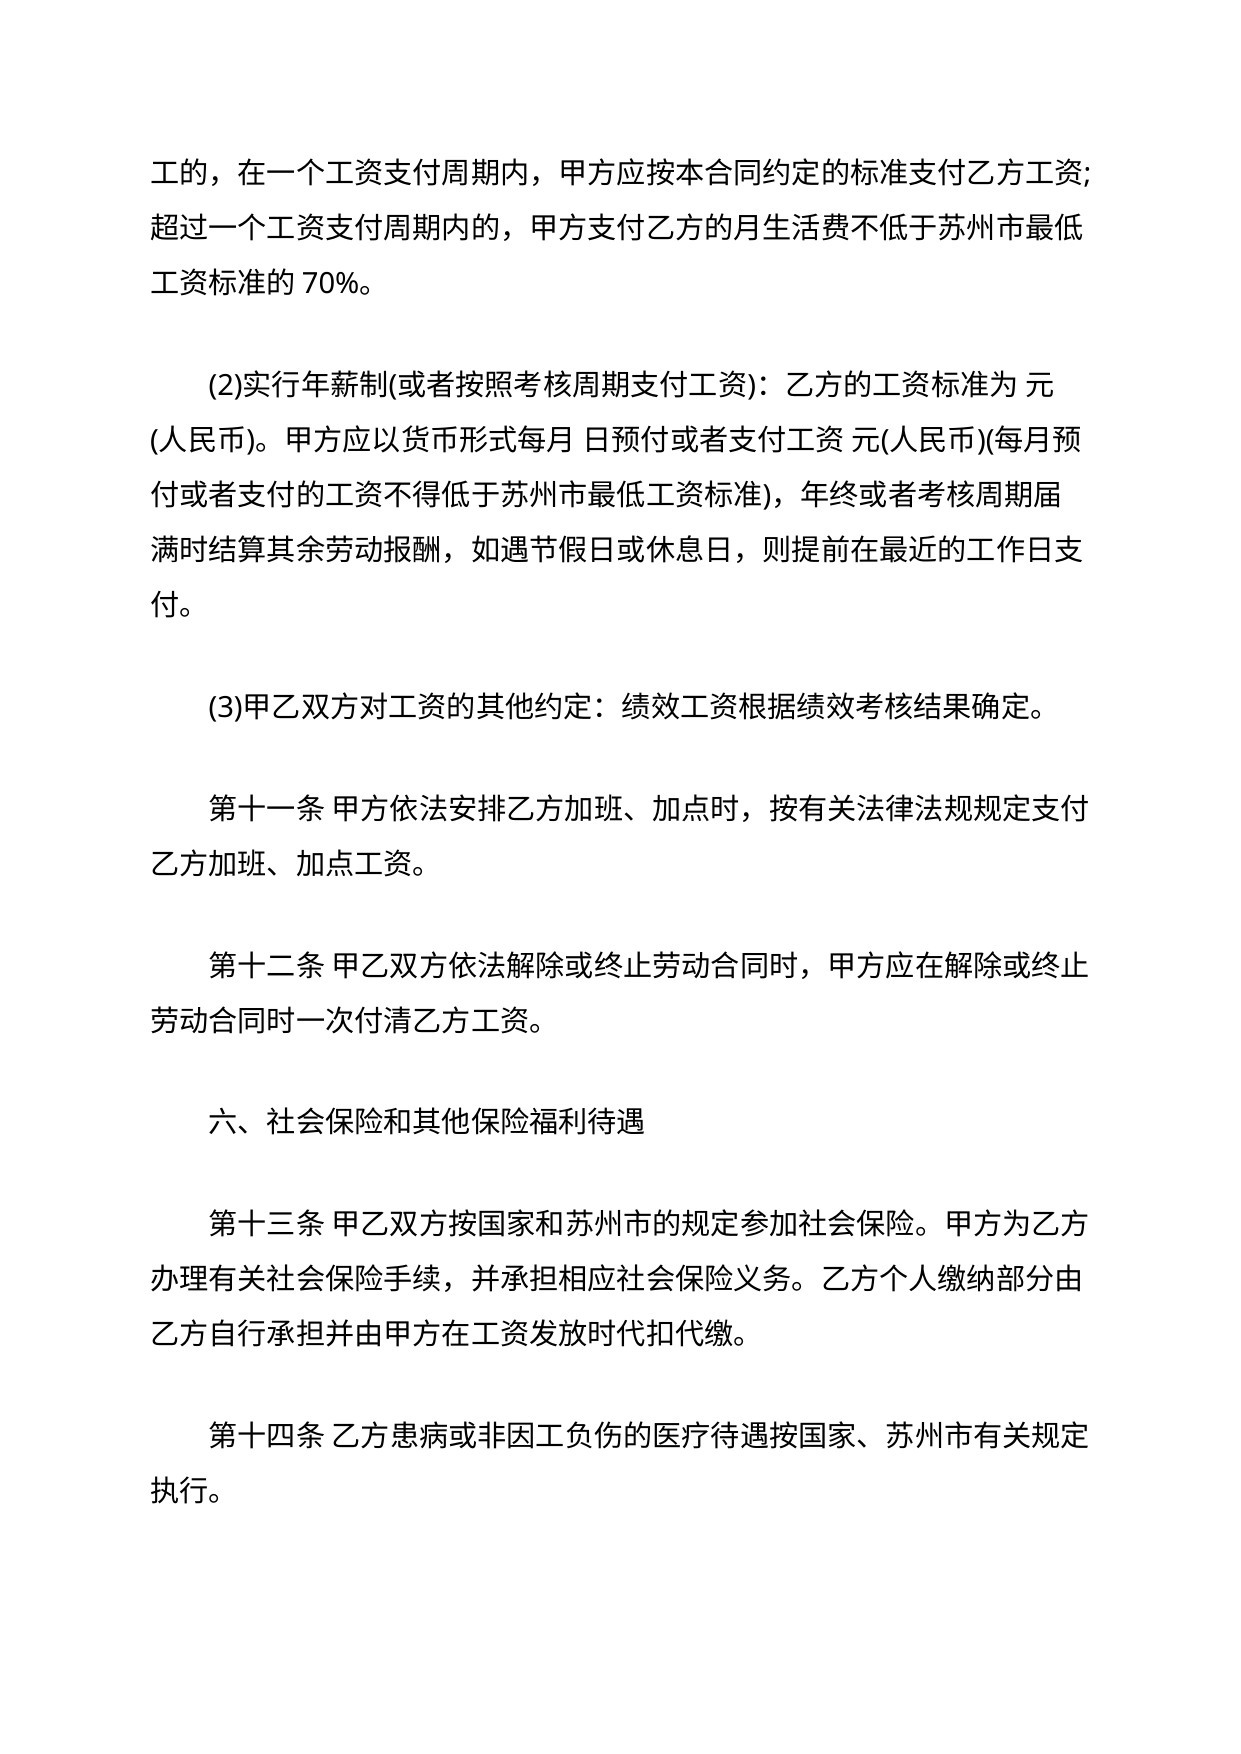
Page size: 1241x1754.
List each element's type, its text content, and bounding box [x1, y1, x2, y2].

text 六、社会保险和其他保险福利待遇 [150, 1099, 1090, 1141]
text (3)甲乙双方对工资的其他约定：绩效工资根据绩效考核结果确定。 [150, 683, 1090, 726]
text (2)实行年薪制(或者按照考核周期支付工资)：乙方的工资标准为 元(人民币)。甲方应以货币形式每月 日预付或者支付工资 元(人民币)(每月预付或者支付的工资不得低于苏州市最低工资标准)，年终或者考核周期届满时结算其余劳动报酬，如遇节假日或休息日，则提前在最近的工作日支付。 [150, 362, 1090, 624]
text 第十四条 乙方患病或非因工负伤的医疗待遇按国家、苏州市有关规定执行。 [150, 1412, 1090, 1509]
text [150, 150, 1090, 302]
text 第十三条 甲乙双方按国家和苏州市的规定参加社会保险。甲方为乙方办理有关社会保险手续，并承担相应社会保险义务。乙方个人缴纳部分由乙方自行承担并由甲方在工资发放时代扣代缴。 [150, 1201, 1090, 1353]
text 第十一条 甲方依法安排乙方加班、加点时，按有关法律法规规定支付乙方加班、加点工资。 [150, 786, 1090, 883]
text 第十二条 甲乙双方依法解除或终止劳动合同时，甲方应在解除或终止劳动合同时一次付清乙方工资。 [150, 942, 1090, 1039]
